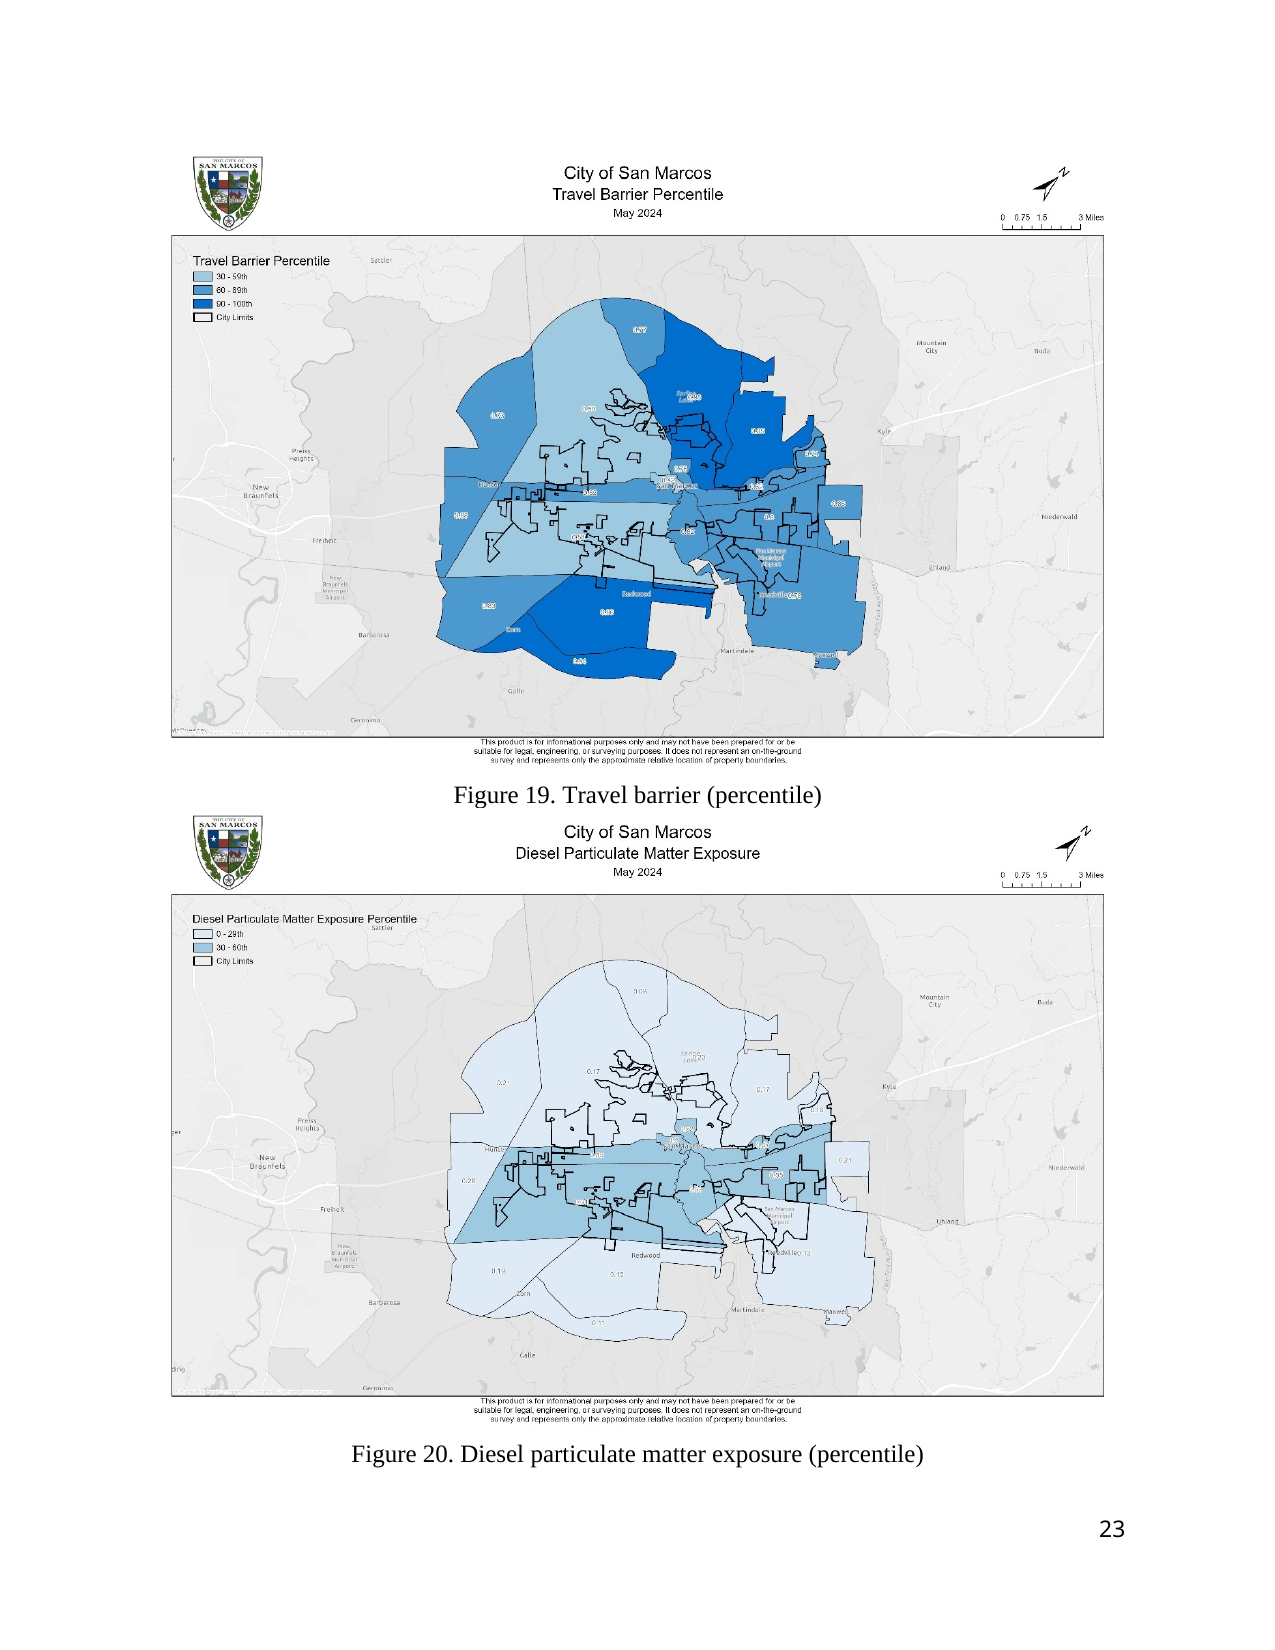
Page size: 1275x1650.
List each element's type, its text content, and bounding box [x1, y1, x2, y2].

text Figure 20. Diesel particulate matter exposure (percentile) [150, 1439, 1125, 1467]
picture [150, 150, 1125, 780]
picture [150, 808, 1125, 1439]
text Figure 19. Travel barrier (percentile) [150, 780, 1125, 808]
